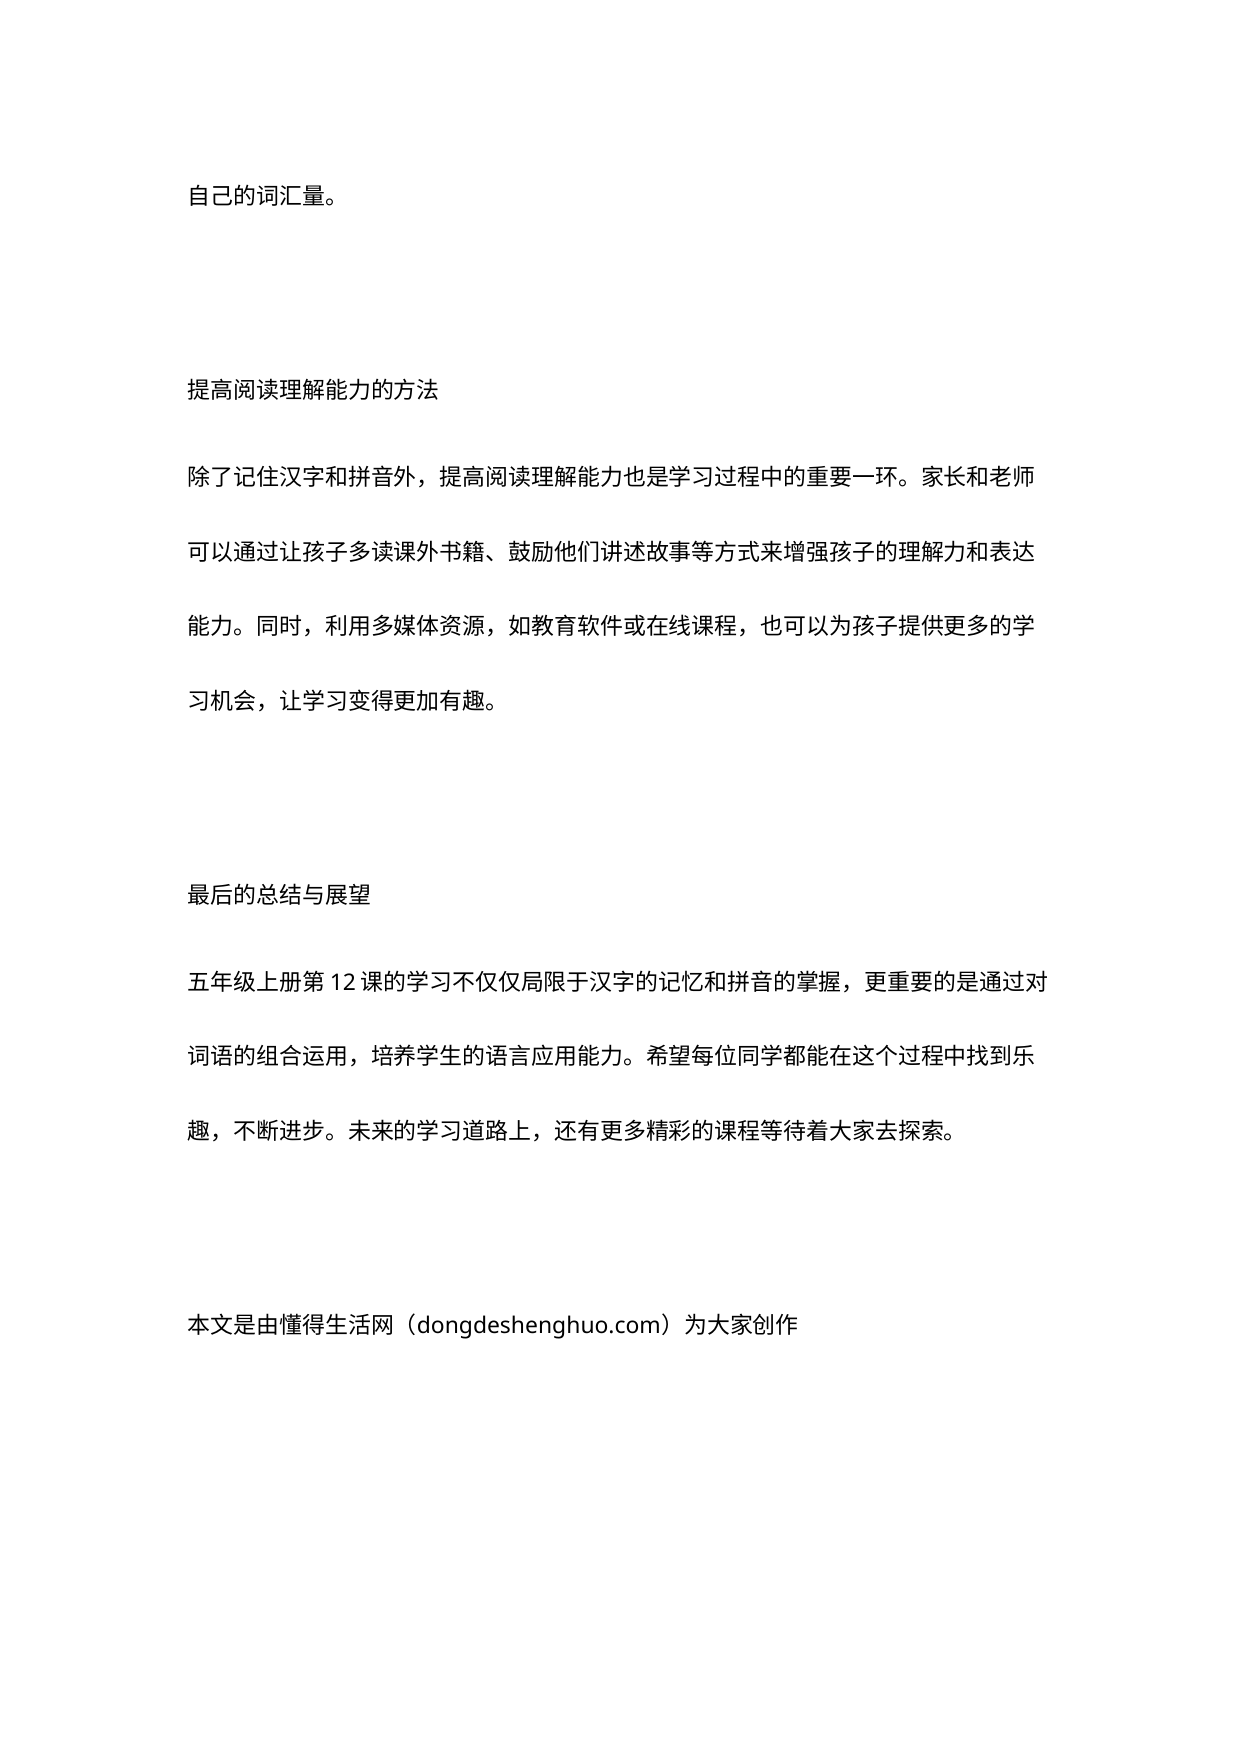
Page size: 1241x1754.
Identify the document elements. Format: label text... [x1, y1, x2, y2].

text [187, 162, 1053, 227]
text 最后的总结与展望 [187, 861, 1053, 926]
text 五年级上册第12课的学习不仅仅局限于汉字的记忆和拼音的掌握，更重要的是通过对词语的组合运用，培养学生的语言应用能力。希望每位同学都能在这个过程中找到乐趣，不断进步。未来的学习道路上，还有更多精彩的课程等待着大家去探索。 [187, 948, 1053, 1162]
text 除了记住汉字和拼音外，提高阅读理解能力也是学习过程中的重要一环。家长和老师可以通过让孩子多读课外书籍、鼓励他们讲述故事等方式来增强孩子的理解力和表达能力。同时，利用多媒体资源，如教育软件或在线课程，也可以为孩子提供更多的学习机会，让学习变得更加有趣。 [187, 443, 1053, 732]
text 本文是由懂得生活网（dongdeshenghuo.com）为大家创作 [187, 1291, 1053, 1356]
text 提高阅读理解能力的方法 [187, 356, 1053, 421]
